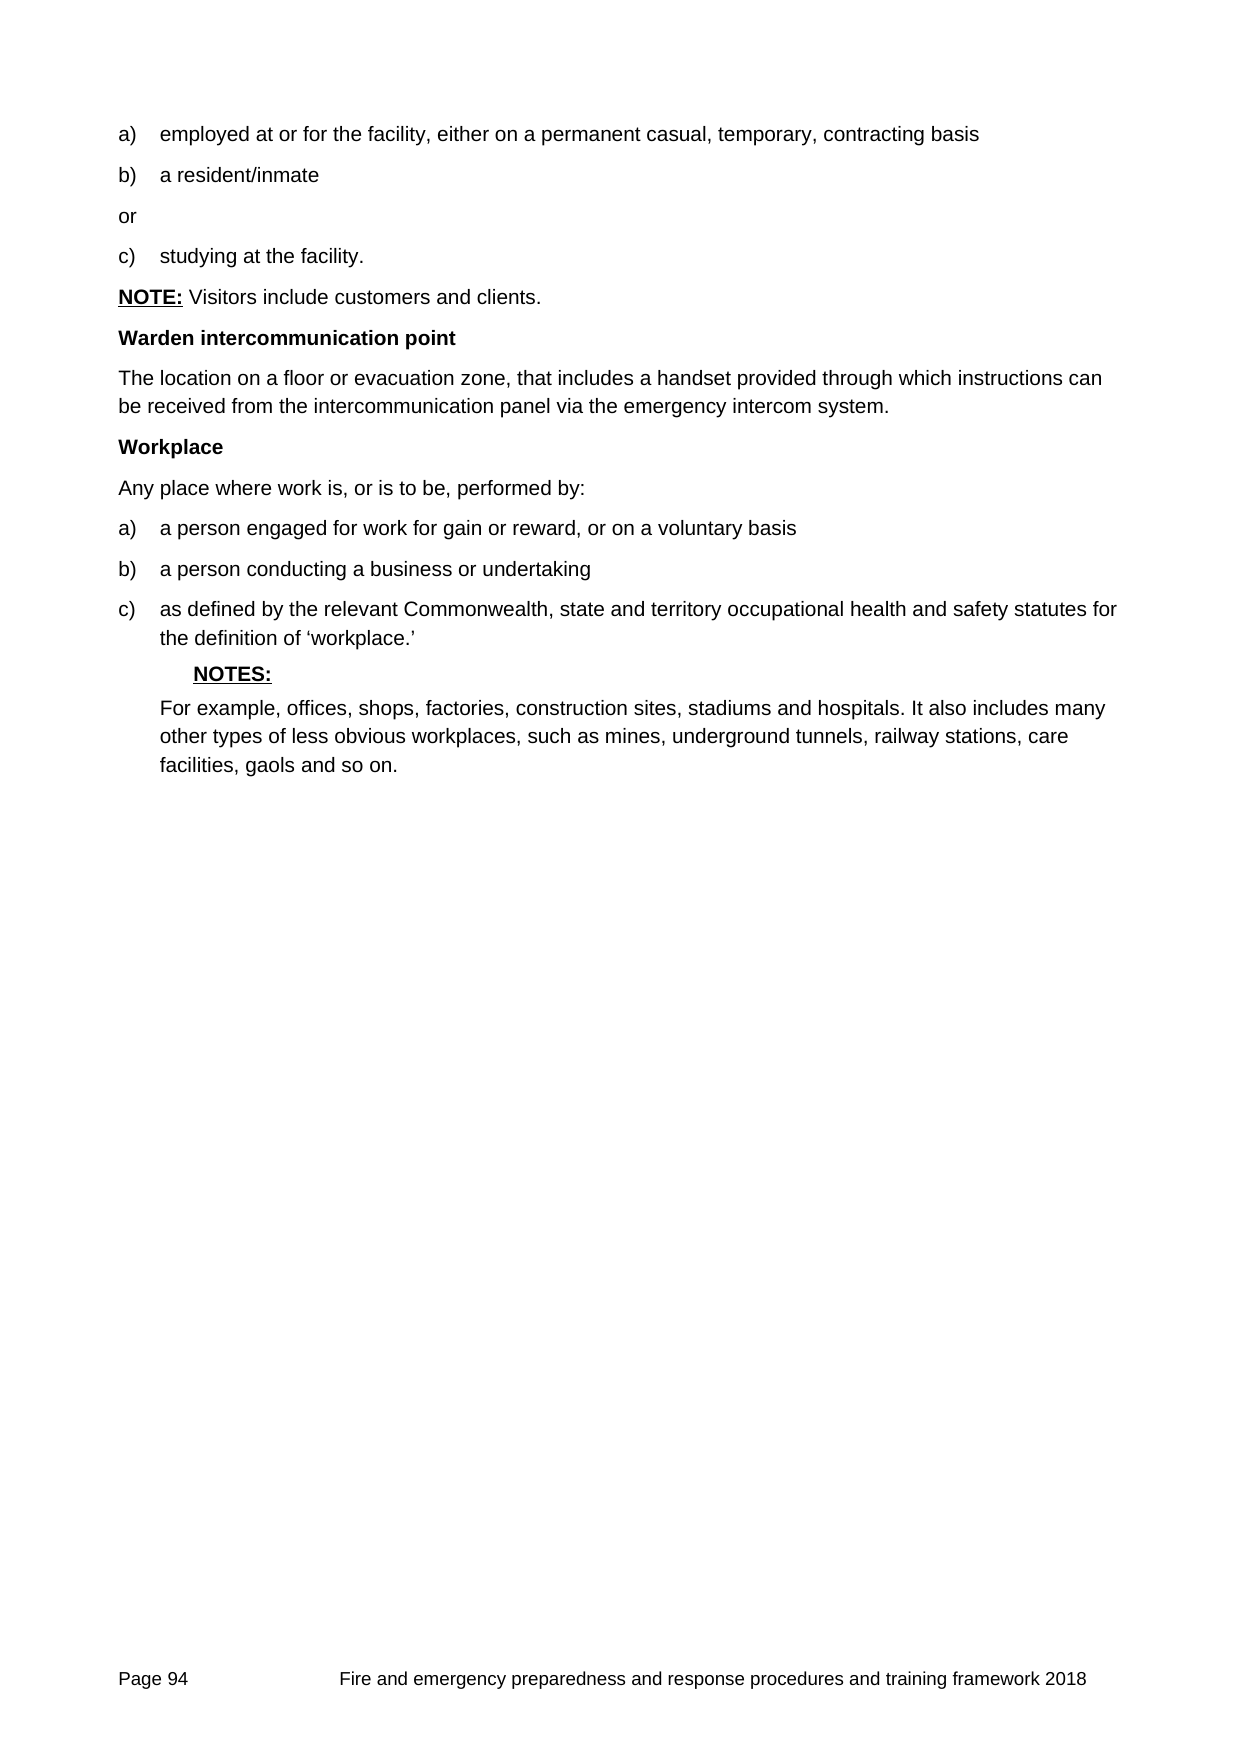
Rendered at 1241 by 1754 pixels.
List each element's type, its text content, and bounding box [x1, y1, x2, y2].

list as defined by the relevant Commonwealth, state and territory occupational health and safety statutes for the definition of ‘workplace.’ [118, 593, 1122, 649]
text The location on a floor or evacuation zone, that includes a handset provided through which instructions can be received from the intercommunication panel via the emergency intercom system. [118, 362, 1122, 418]
list studying at the facility. [118, 240, 1122, 268]
list a resident/inmate [118, 159, 1122, 187]
text Workplace [118, 431, 1122, 459]
list a person conducting a business or undertaking [118, 552, 1122, 581]
list or [118, 199, 1122, 227]
text Any place where work is, or is to be, performed by: [118, 471, 1122, 499]
text NOTES: [193, 662, 1122, 686]
text Warden intercommunication point [118, 321, 1122, 349]
text NOTE: Visitors include customers and clients. [118, 281, 1122, 309]
list a person engaged for work for gain or reward, or on a voluntary basis [118, 512, 1122, 540]
list employed at or for the facility, either on a permanent casual, temporary, contracting basis [118, 118, 1122, 146]
list For example, offices, shops, factories, construction sites, stadiums and hospitals. It also includes many other types of less obvious workplaces, such as mines, underground tunnels, railway stations, care facilities, gaols and so on. [159, 692, 1122, 776]
